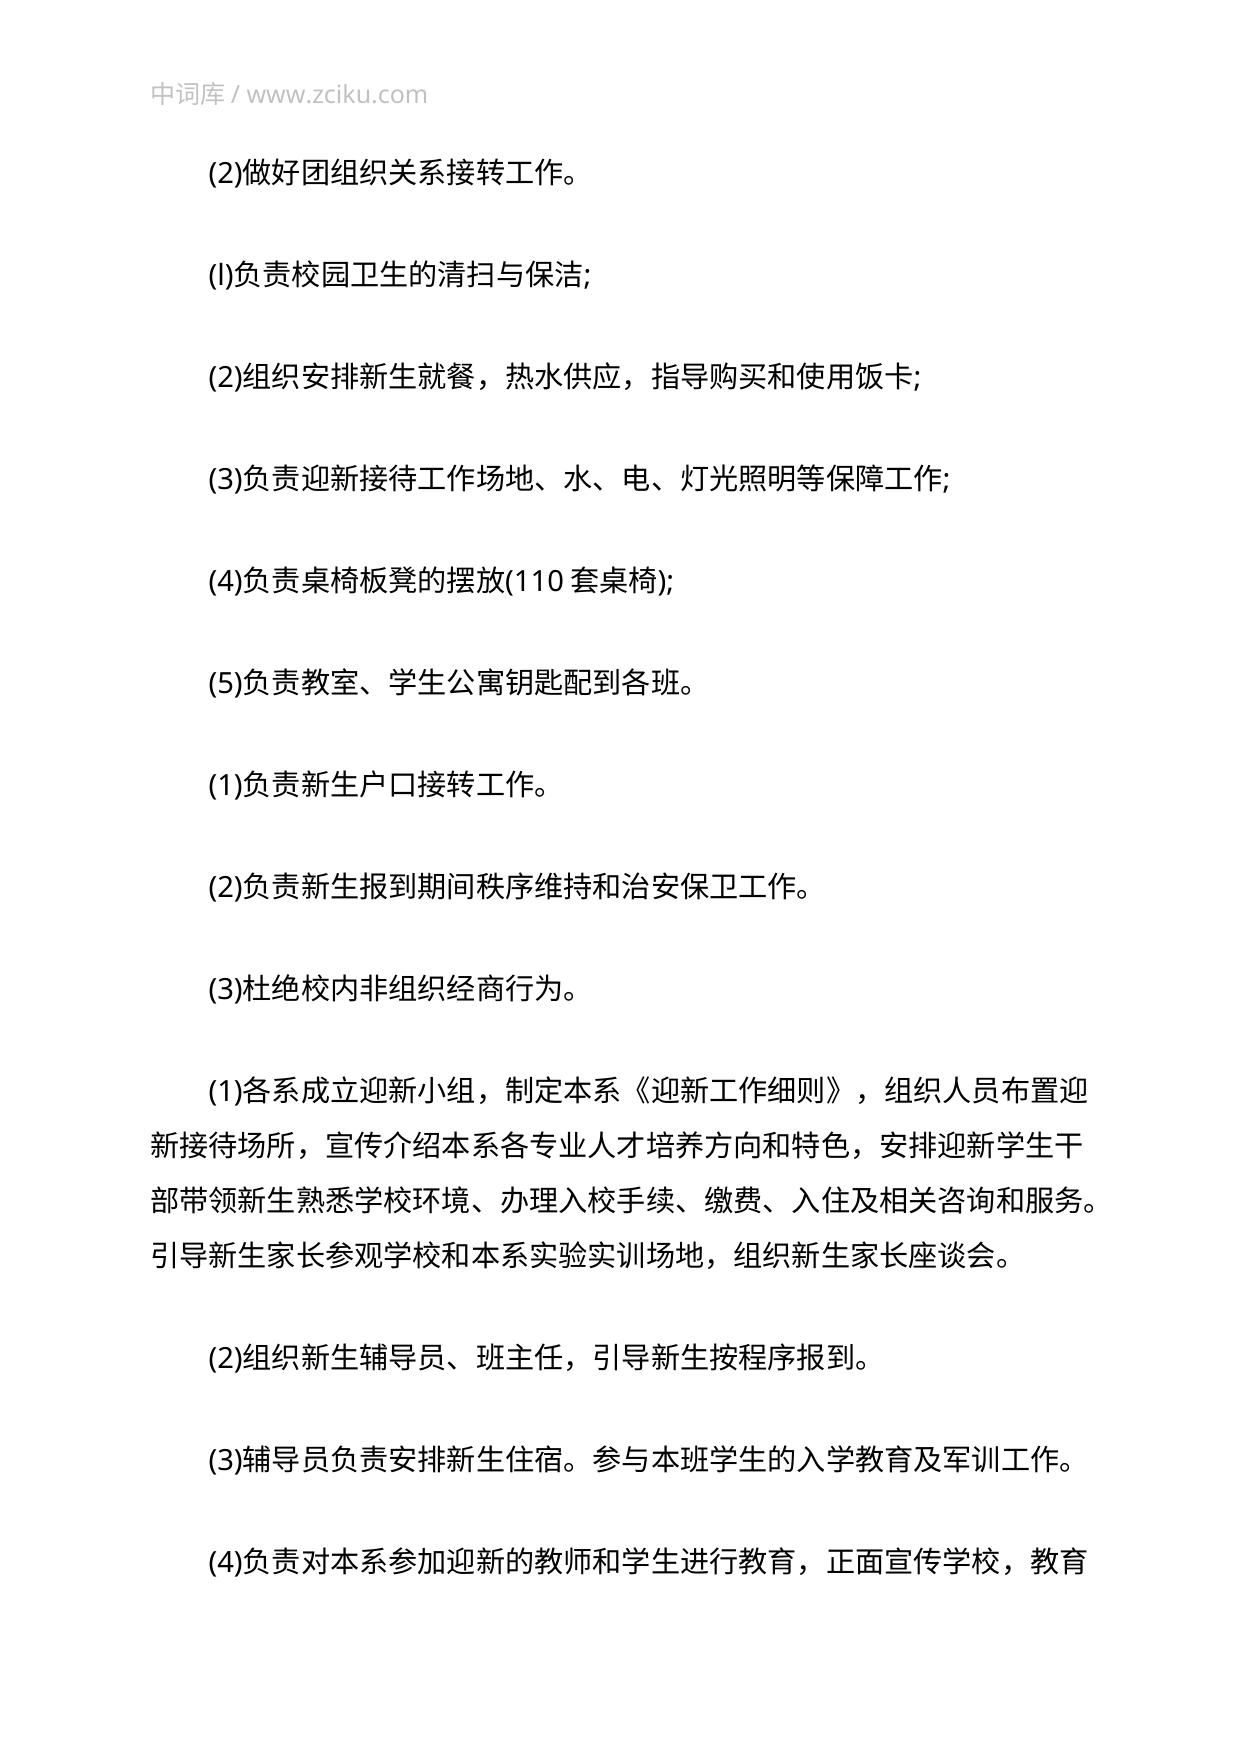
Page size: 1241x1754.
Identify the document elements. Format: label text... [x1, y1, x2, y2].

text (2)组织安排新生就餐，热水供应，指导购买和使用饭卡; [150, 354, 1090, 396]
text (4)负责桌椅板凳的摆放(110套桌椅); [150, 558, 1090, 600]
text (1)各系成立迎新小组，制定本系《迎新工作细则》，组织人员布置迎新接待场所，宣传介绍本系各专业人才培养方向和特色，安排迎新学生干部带领新生熟悉学校环境、办理入校手续、缴费、入住及相关咨询和服务。引导新生家长参观学校和本系实验实训场地，组织新生家长座谈会。 [150, 1068, 1090, 1275]
text (2)负责新生报到期间秩序维持和治安保卫工作。 [150, 864, 1090, 906]
text (3)辅导员负责安排新生住宿。参与本班学生的入学教育及军训工作。 [150, 1436, 1090, 1479]
text (1)负责新生户口接转工作。 [150, 762, 1090, 804]
text (2)组织新生辅导员、班主任，引导新生按程序报到。 [150, 1334, 1090, 1377]
text (5)负责教室、学生公寓钥匙配到各班。 [150, 660, 1090, 702]
text (3)负责迎新接待工作场地、水、电、灯光照明等保障工作; [150, 456, 1090, 498]
text (l)负责校园卫生的清扫与保洁; [150, 252, 1090, 294]
text (3)杜绝校内非组织经商行为。 [150, 966, 1090, 1008]
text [150, 1538, 1090, 1581]
text (2)做好团组织关系接转工作。 [150, 150, 1090, 192]
